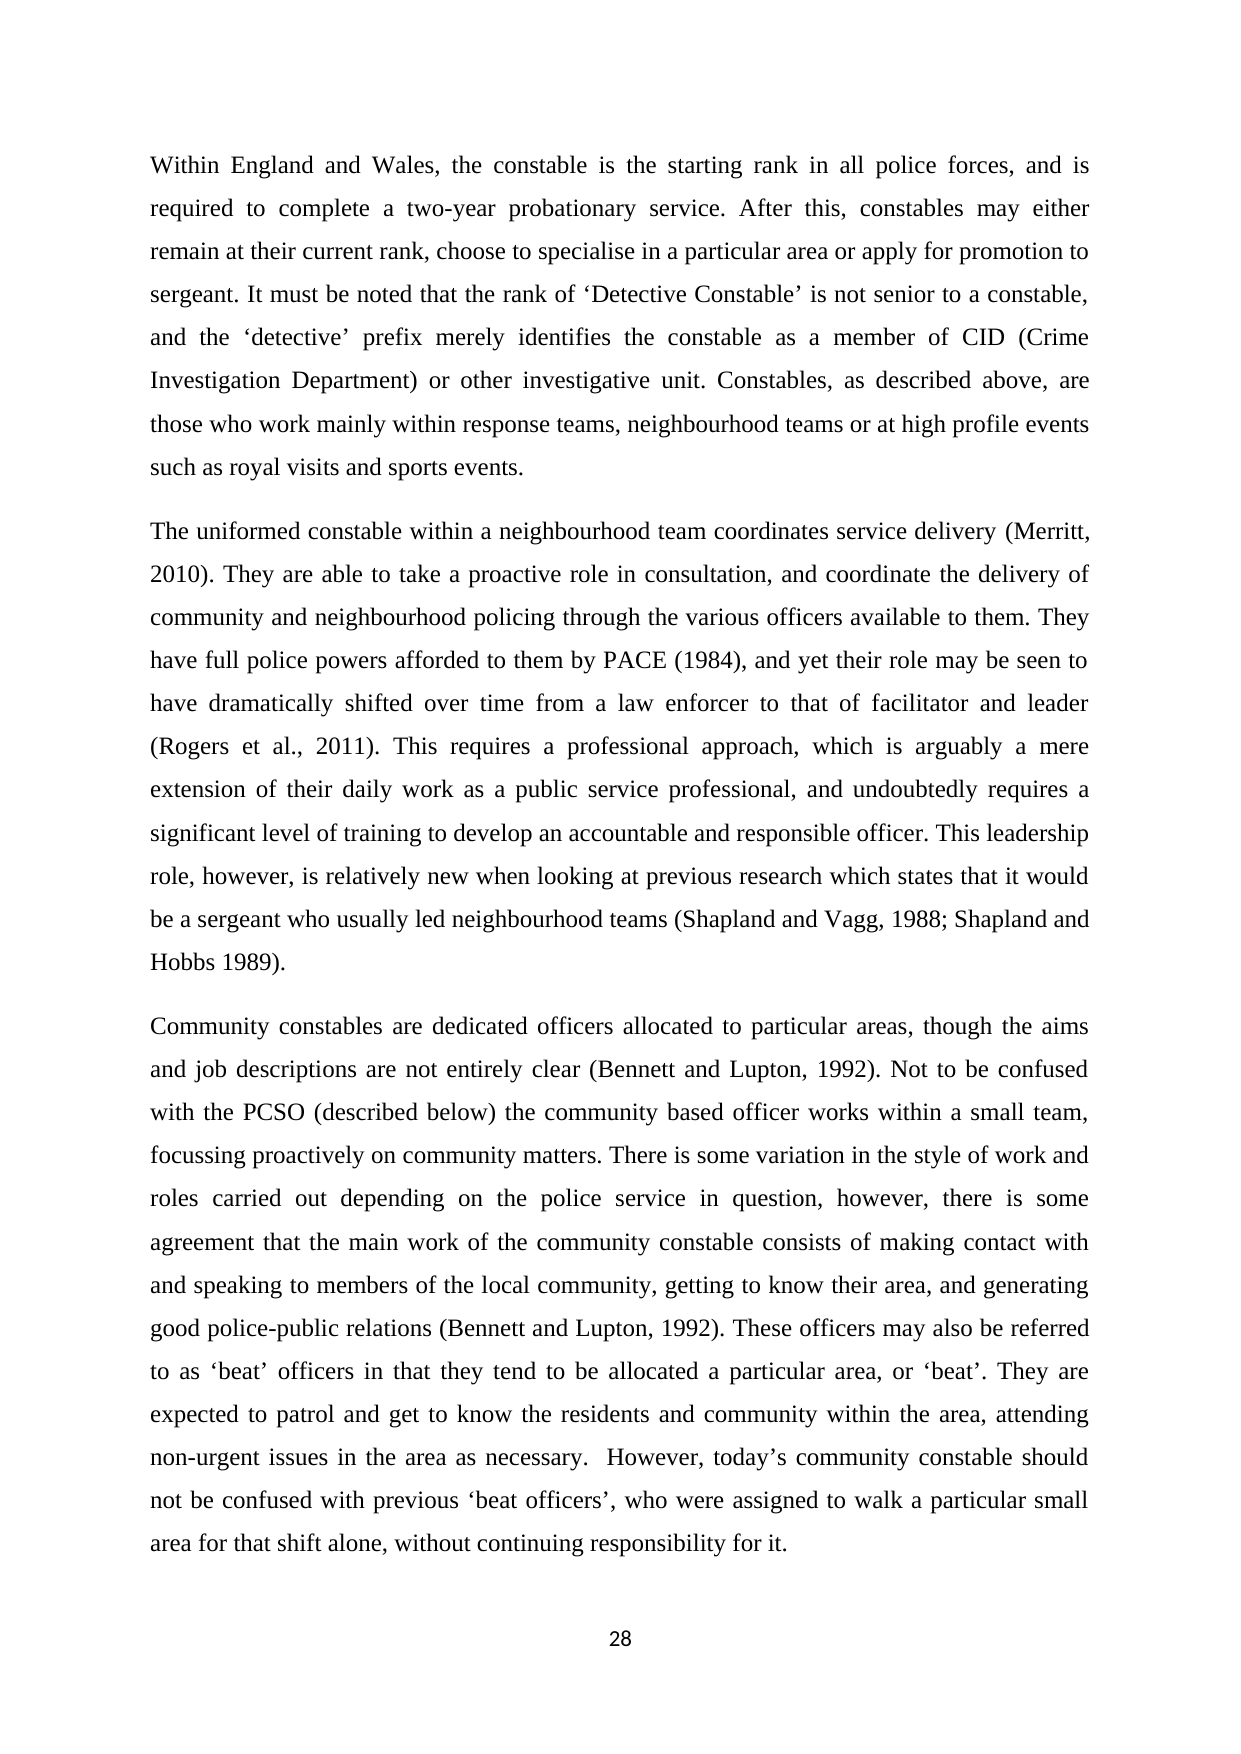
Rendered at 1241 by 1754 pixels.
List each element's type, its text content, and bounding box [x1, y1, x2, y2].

text Within England and Wales, the constable is the starting rank in all police forces, and is required to complete a two-year probationary service. After this, constables may either remain at their current rank, choose to specialise in a particular area or apply for promotion to sergeant. It must be noted that the rank of ‘Detective Constable’ is not senior to a constable, and the ‘detective’ prefix merely identifies the constable as a member of CID (Crime Investigation Department) or other investigative unit. Constables, as described above, are those who work mainly within response teams, neighbourhood teams or at high profile events such as royal visits and sports events. [150, 150, 1090, 481]
text Community constables are dedicated officers allocated to particular areas, though the aims and job descriptions are not entirely clear (Bennett and Lupton, 1992). Not to be confused with the PCSO (described below) the community based officer works within a small team, focussing proactively on community matters. There is some variation in the style of work and roles carried out depending on the police service in question, however, there is some agreement that the main work of the community constable consists of making contact with and speaking to members of the local community, getting to know their area, and generating good police-public relations (Bennett and Lupton, 1992). These officers may also be referred to as ‘beat’ officers in that they tend to be allocated a particular area, or ‘beat’. They are expected to patrol and get to know the residents and community within the area, attending non-urgent issues in the area as necessary. However, today’s community constable should not be confused with previous ‘beat officers’, who were assigned to walk a particular small area for that shift alone, without continuing responsibility for it. [150, 1011, 1090, 1557]
text The uniformed constable within a neighbourhood team coordinates service delivery (Merritt, 2010). They are able to take a proactive role in consultation, and coordinate the delivery of community and neighbourhood policing through the various officers available to them. They have full police powers afforded to them by PACE (1984), and yet their role may be seen to have dramatically shifted over time from a law enforcer to that of facilitator and leader (Rogers et al., 2011). This requires a professional approach, which is arguably a mere extension of their daily work as a public service professional, and undoubtedly requires a significant level of training to develop an accountable and responsible officer. This leadership role, however, is relatively new when looking at previous research which states that it would be a sergeant who usually led neighbourhood teams (Shapland and Vagg, 1988; Shapland and Hobbs 1989). [150, 516, 1090, 976]
